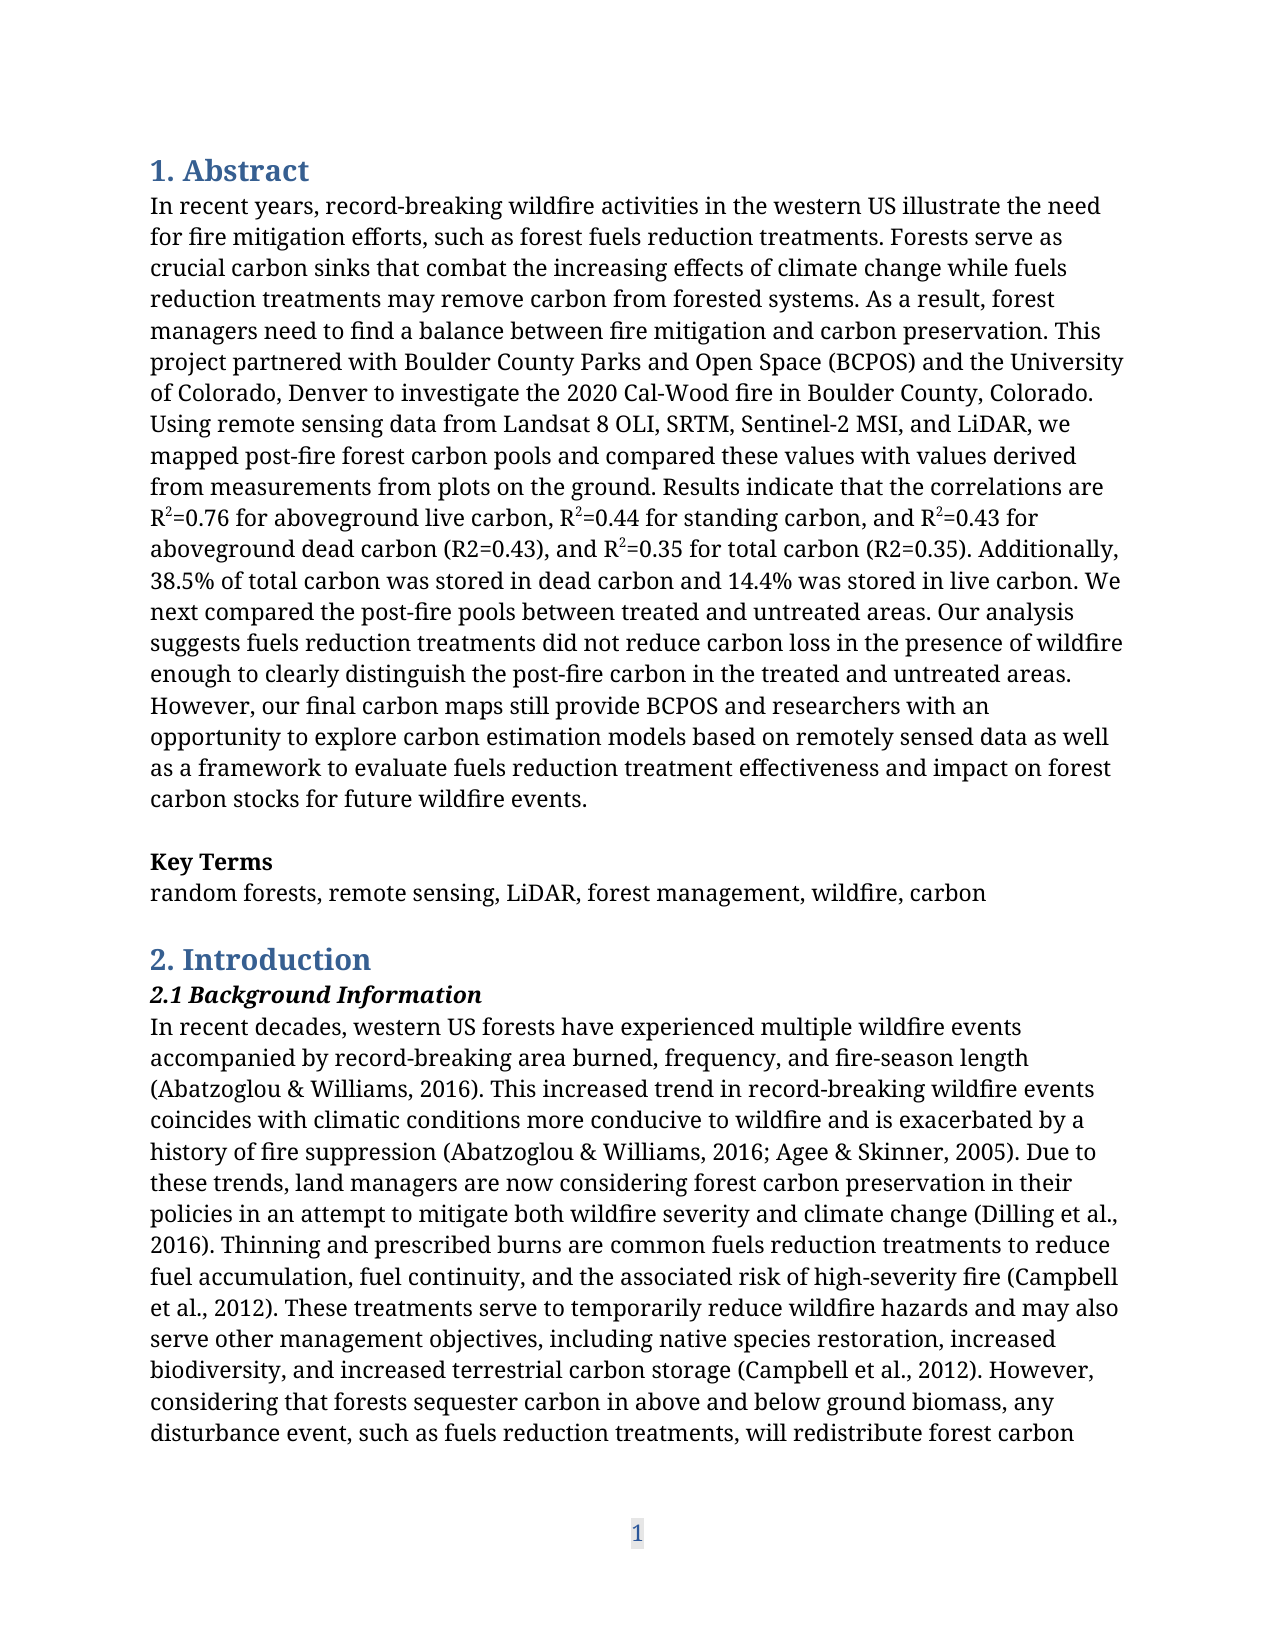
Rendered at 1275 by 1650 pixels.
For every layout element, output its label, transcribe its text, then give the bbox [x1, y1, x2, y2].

text random forests, remote sensing, LiDAR, forest management, wildfire, carbon [150, 877, 1125, 908]
text In recent years, record-breaking wildfire activities in the western US illustrate the need for fire mitigation efforts, such as forest fuels reduction treatments. Forests serve as crucial carbon sinks that combat the increasing effects of climate change while fuels reduction treatments may remove carbon from forested systems. As a result, forest managers need to find a balance between fire mitigation and carbon preservation. This project partnered with Boulder County Parks and Open Space (BCPOS) and the University of Colorado, Denver to investigate the 2020 Cal-Wood fire in Boulder County, Colorado. Using remote sensing data from Landsat 8 OLI, SRTM, Sentinel-2 MSI, and LiDAR, we mapped post-fire forest carbon pools and compared these values with values derived from measurements from plots on the ground. Results indicate that the correlations are R2=0.76 for aboveground live carbon, R2=0.44 for standing carbon, and R2=0.43 for aboveground dead carbon (R2=0.43), and R2=0.35 for total carbon (R2=0.35). Additionally, 38.5% of total carbon was stored in dead carbon and 14.4% was stored in live carbon. We next compared the post-fire pools between treated and untreated areas. Our analysis suggests fuels reduction treatments did not reduce carbon loss in the presence of wildfire enough to clearly distinguish the post-fire carbon in the treated and untreated areas. However, our final carbon maps still provide BCPOS and researchers with an opportunity to explore carbon estimation models based on remotely sensed data as well as a framework to evaluate fuels reduction treatment effectiveness and impact on forest carbon stocks for future wildfire events. [150, 190, 1125, 815]
text 2.1 Background Information [150, 979, 1125, 1011]
subtitle 1. Abstract [150, 150, 1125, 190]
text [150, 1011, 1125, 1448]
text Key Terms [150, 846, 1125, 877]
subtitle 2. Introduction [150, 940, 1125, 979]
